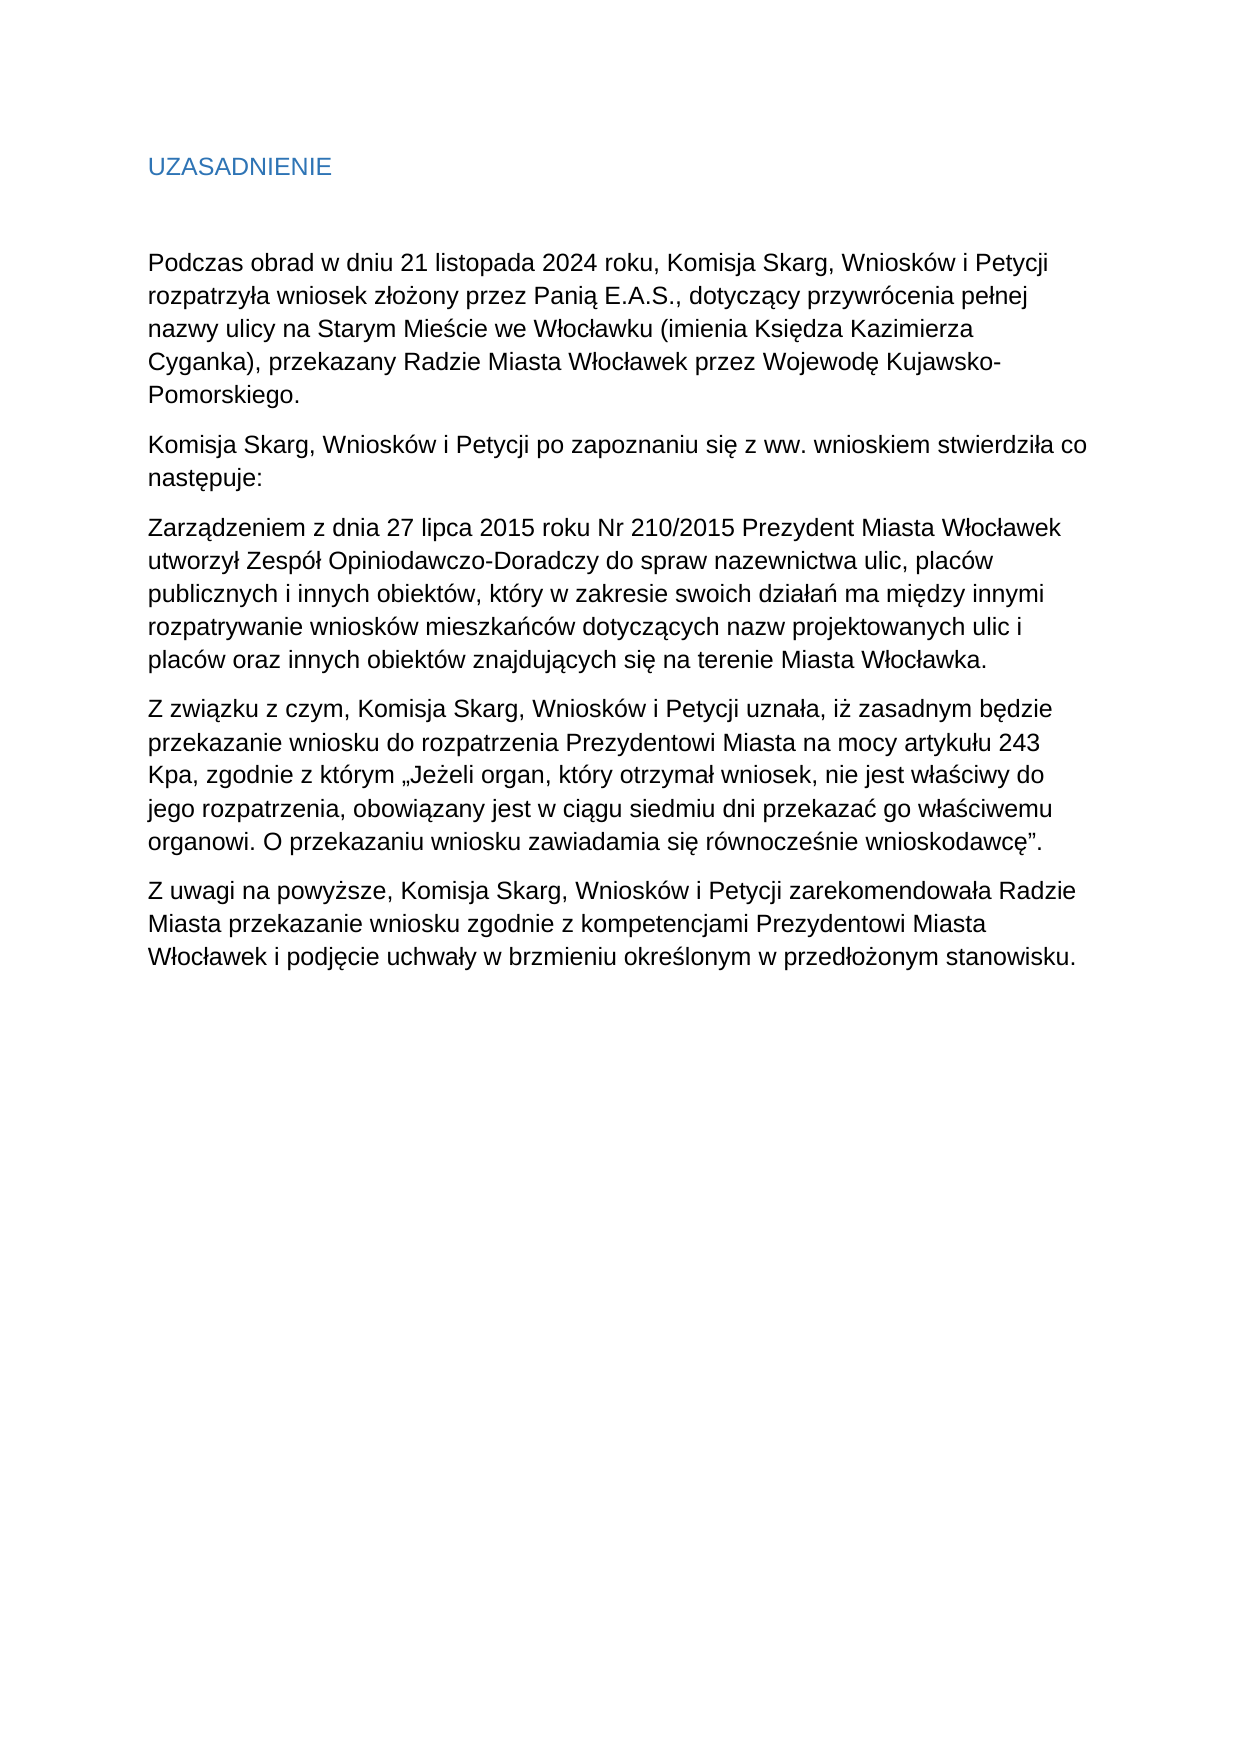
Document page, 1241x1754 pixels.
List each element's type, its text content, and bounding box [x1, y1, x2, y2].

text Z związku z czym, Komisja Skarg, Wniosków i Petycji uznała, iż zasadnym będzie przekazanie wniosku do rozpatrzenia Prezydentowi Miasta na mocy artykułu 243 Kpa, zgodnie z którym „Jeżeli organ, który otrzymał wniosek, nie jest właściwy do jego rozpatrzenia, obowiązany jest w ciągu siedmiu dni przekazać go właściwemu organowi. O przekazaniu wniosku zawiadamia się równocześnie wnioskodawcę”. [148, 694, 1093, 855]
text Podczas obrad w dniu 21 listopada 2024 roku, Komisja Skarg, Wniosków i Petycji rozpatrzyła wniosek złożony przez Panią E.A.S., dotyczący przywrócenia pełnej nazwy ulicy na Starym Mieście we Włocławku (imienia Księdza Kazimierza Cyganka), przekazany Radzie Miasta Włocławek przez Wojewodę Kujawsko-Pomorskiego. [148, 248, 1093, 409]
text Zarządzeniem z dnia 27 lipca 2015 roku Nr 210/2015 Prezydent Miasta Włocławek utworzył Zespół Opiniodawczo-Doradczy do spraw nazewnictwa ulic, placów publicznych i innych obiektów, który w zakresie swoich działań ma między innymi rozpatrywanie wniosków mieszkańców dotyczących nazw projektowanych ulic i placów oraz innych obiektów znajdujących się na terenie Miasta Włocławka. [148, 513, 1093, 673]
subtitle UZASADNIENIE [148, 152, 1093, 181]
text Komisja Skarg, Wniosków i Petycji po zapoznaniu się z ww. wnioskiem stwierdziła co następuje: [148, 430, 1093, 492]
text Z uwagi na powyższe, Komisja Skarg, Wniosków i Petycji zarekomendowała Radzie Miasta przekazanie wniosku zgodnie z kompetencjami Prezydentowi Miasta Włocławek i podjęcie uchwały w brzmieniu określonym w przedłożonym stanowisku. [148, 876, 1093, 971]
